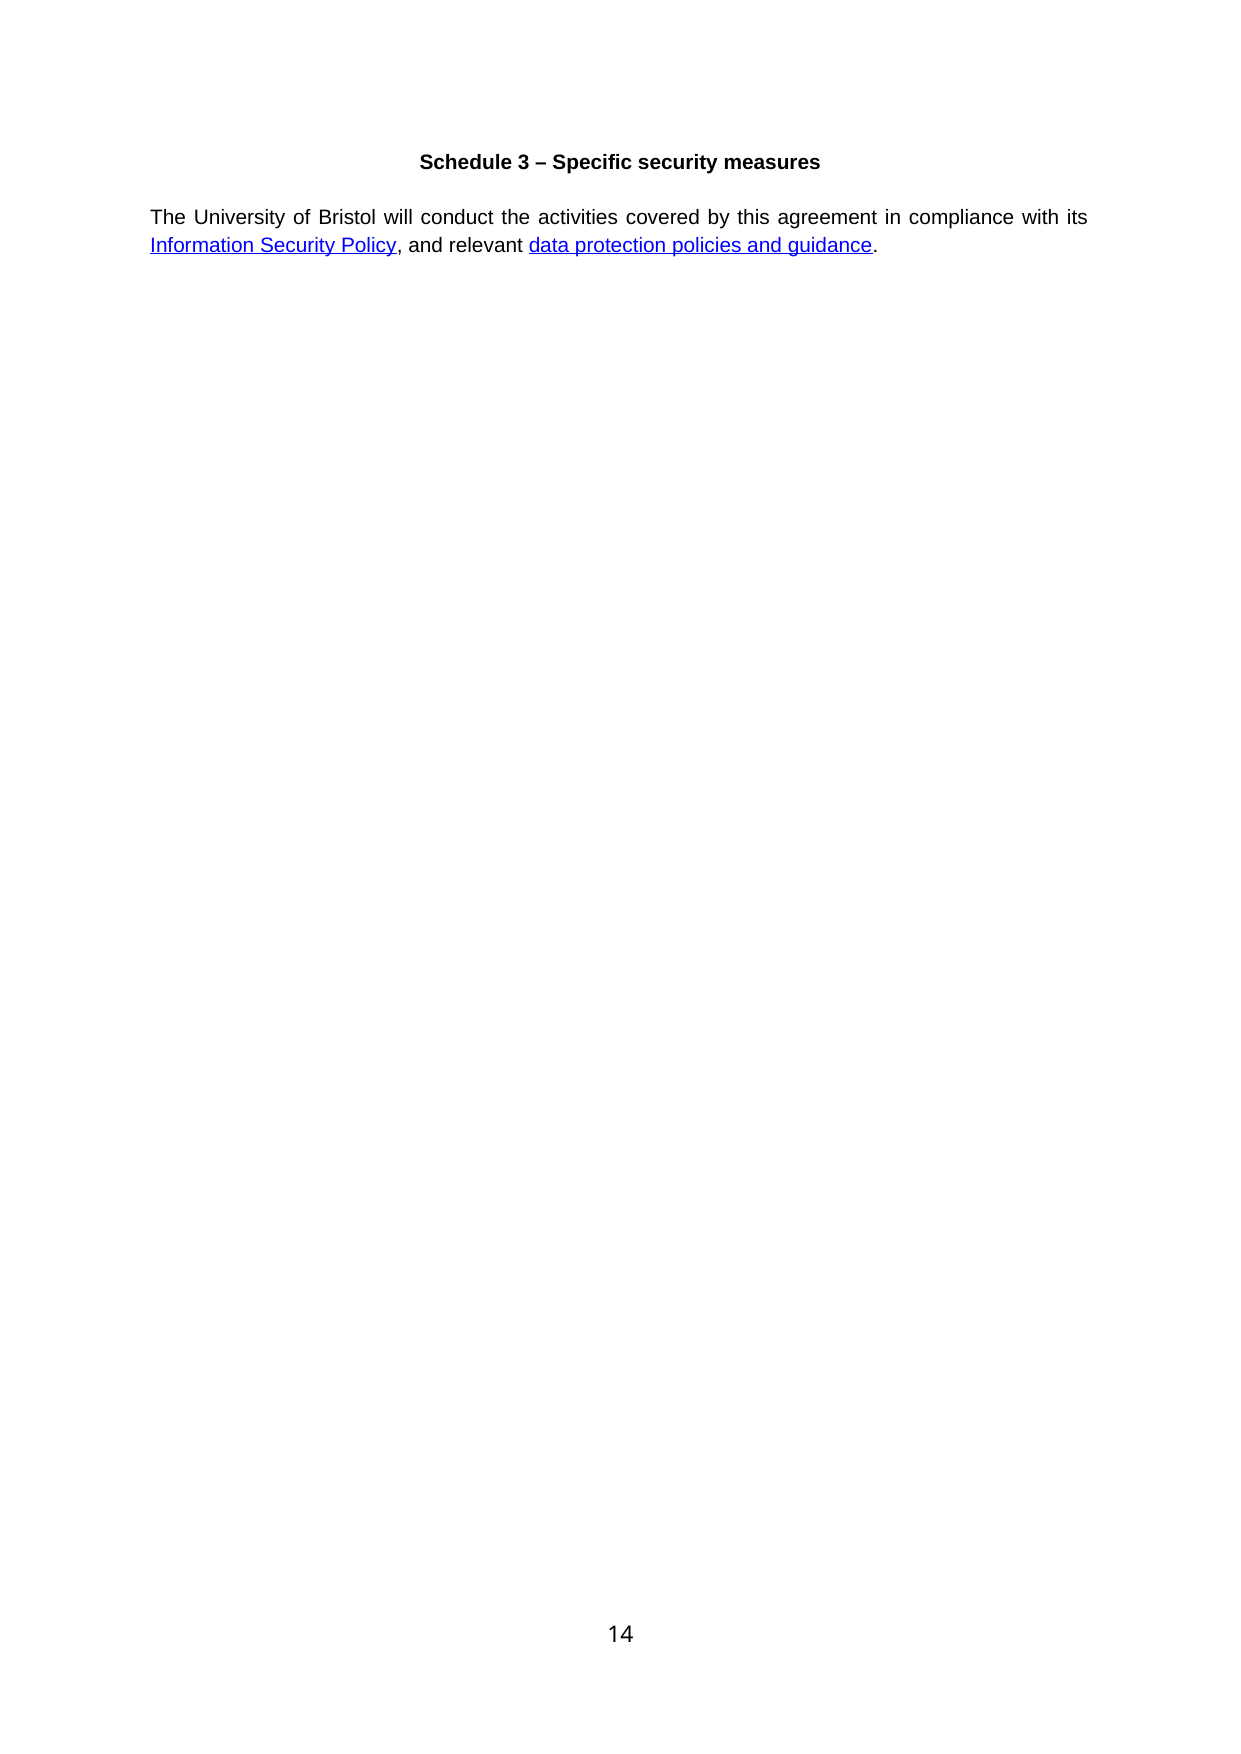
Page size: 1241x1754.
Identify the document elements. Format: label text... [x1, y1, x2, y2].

list – Specific security measures [150, 150, 1090, 174]
list The University of Bristol will conduct the activities covered by this agreement in compliance with its Information Security Policy, and relevant data protection policies and guidance. [150, 205, 1090, 256]
